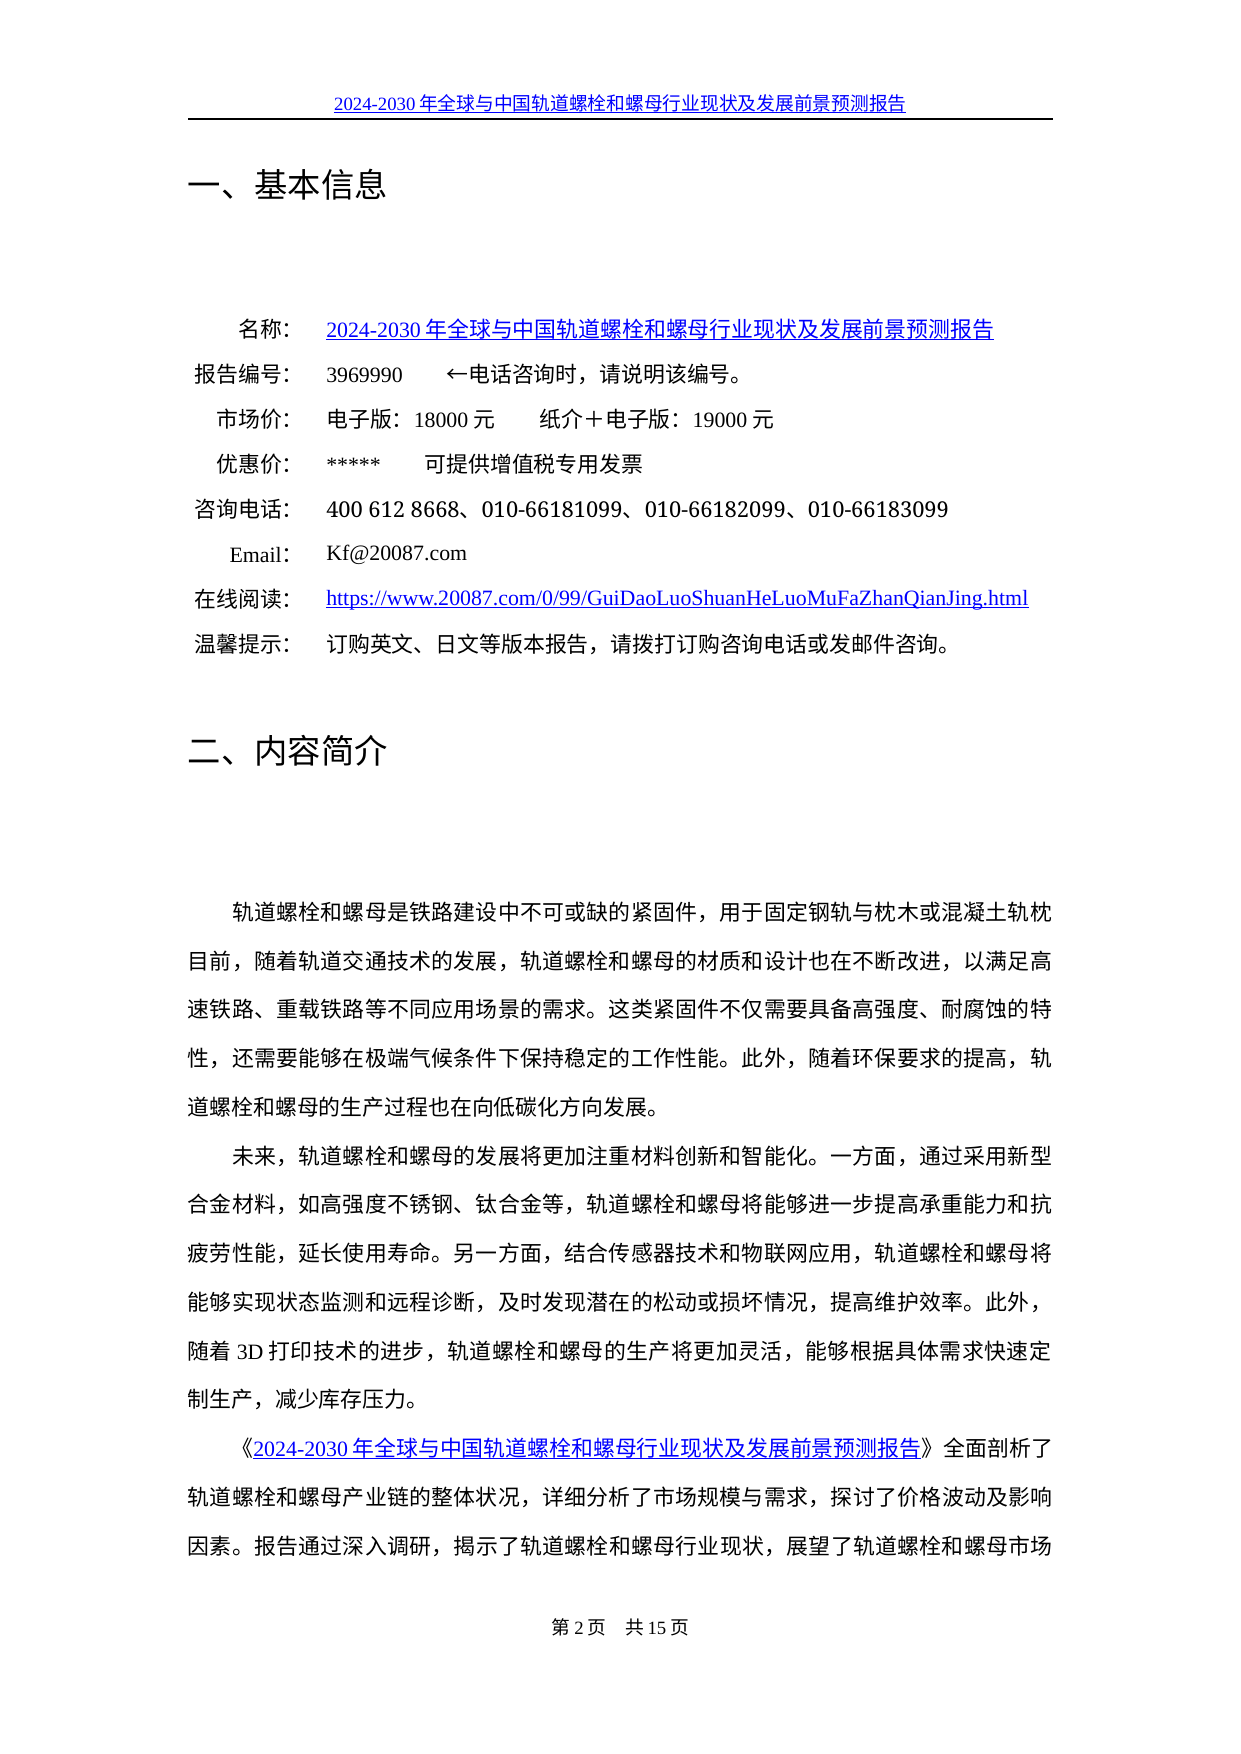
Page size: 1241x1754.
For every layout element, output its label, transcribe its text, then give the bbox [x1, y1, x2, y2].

table_cell Kf@20087.com [315, 537, 1073, 582]
table_cell 市场价： [167, 402, 315, 447]
table_header 2024-2030年全球与中国轨道螺栓和螺母行业现状及发展前景预测报告 [315, 312, 1073, 357]
table_cell 3969990 ←电话咨询时，请说明该编号。 [315, 357, 1073, 402]
table_cell 电子版：18000 元 纸介＋电子版：19000 元 [315, 402, 1073, 447]
table_cell ***** 可提供增值税专用发票 [315, 447, 1073, 492]
table_cell 咨询电话： [167, 492, 315, 537]
table_cell [315, 582, 1073, 627]
table_cell Email： [167, 537, 315, 582]
table_cell 订购英文、日文等版本报告，请拨打订购咨询电话或发邮件咨询。 [315, 627, 1073, 672]
table_cell 400 612 8668、010-66181099、010-66182099、010-66183099 [315, 492, 1073, 537]
table_header 名称： [167, 312, 315, 357]
table_cell 温馨提示： [167, 627, 315, 672]
table_cell 在线阅读： [167, 582, 315, 627]
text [187, 894, 1053, 1561]
table_cell 报告编号： [167, 357, 315, 402]
title 一、基本信息 [187, 150, 1053, 215]
table_cell 优惠价： [167, 447, 315, 492]
title 二、内容简介 [187, 717, 1053, 782]
